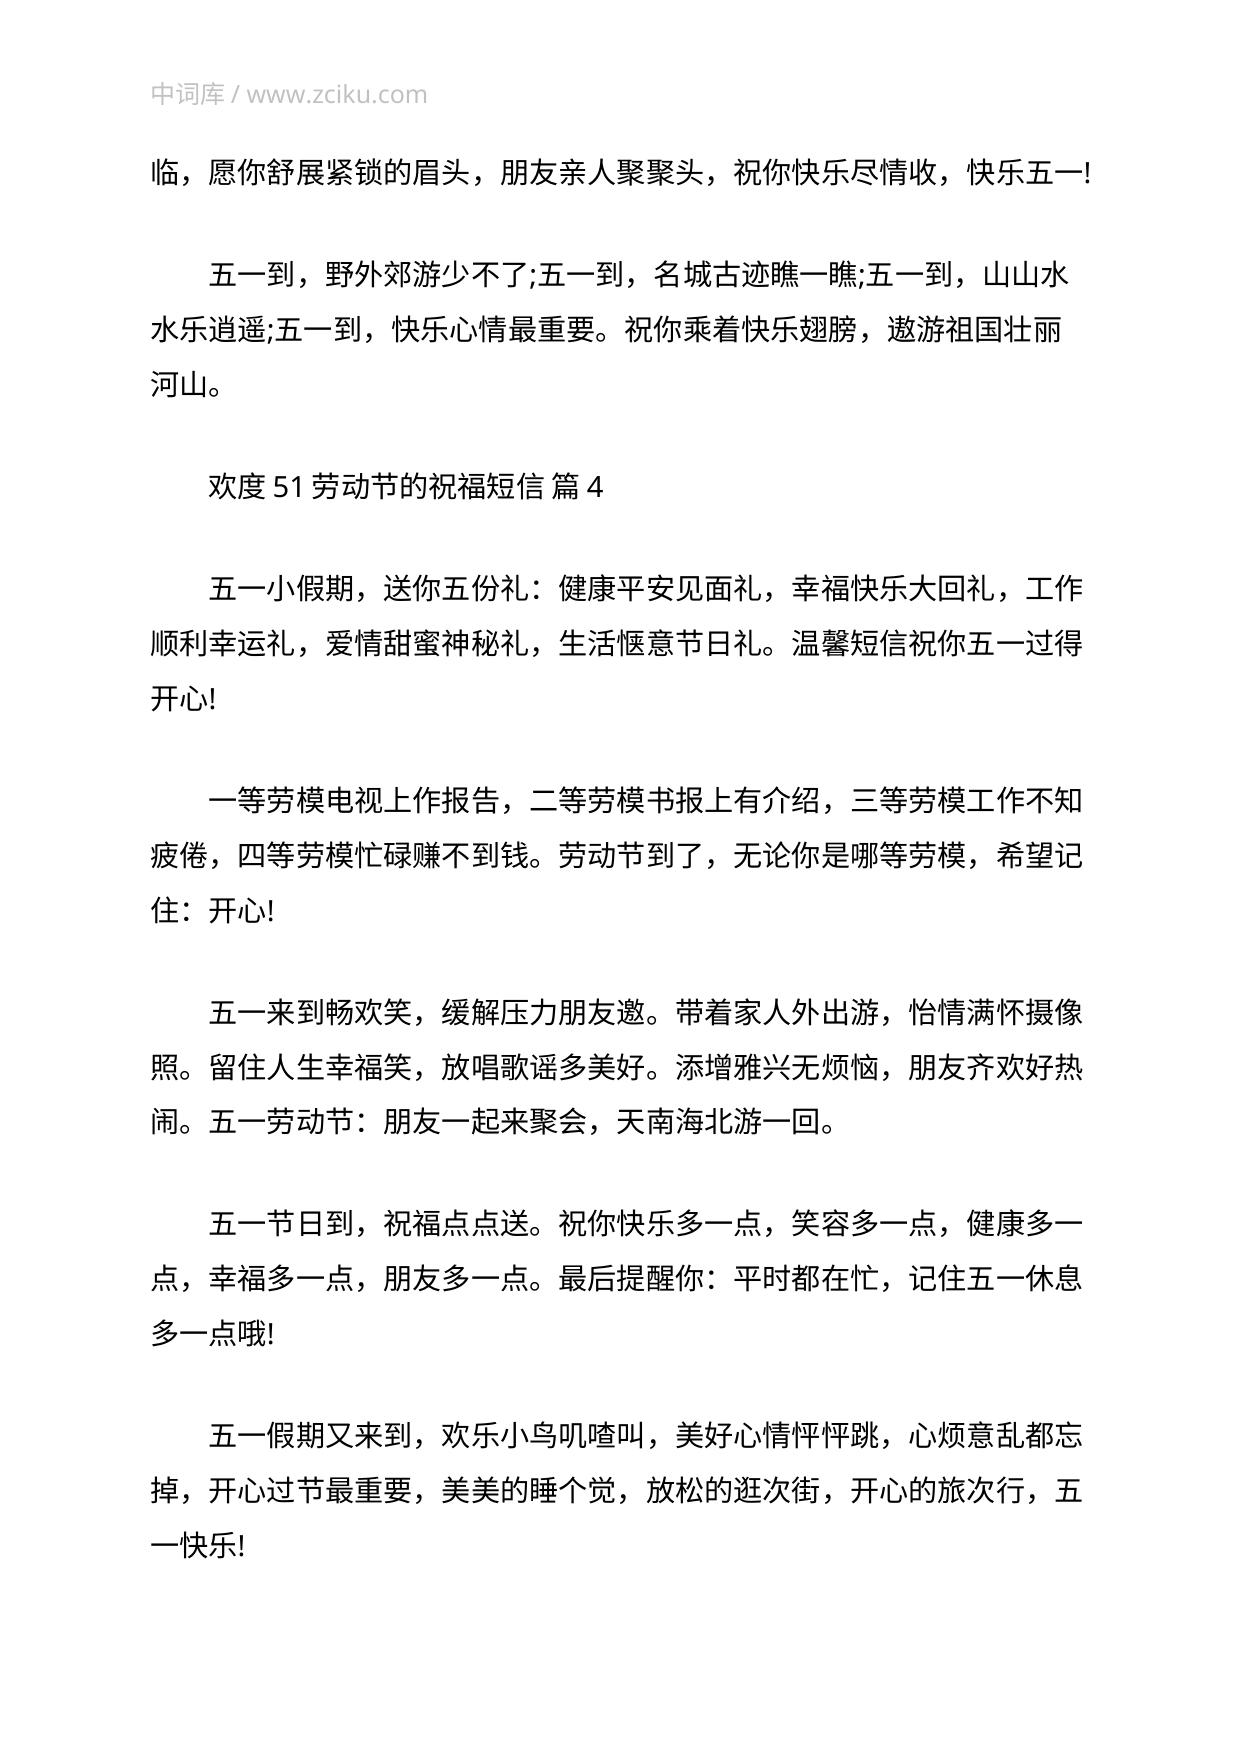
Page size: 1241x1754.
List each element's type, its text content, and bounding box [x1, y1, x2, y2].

text 五一小假期，送你五份礼：健康平安见面礼，幸福快乐大回礼，工作顺利幸运礼，爱情甜蜜神秘礼，生活惬意节日礼。温馨短信祝你五一过得开心! [150, 566, 1090, 718]
text 五一假期又来到，欢乐小鸟叽喳叫，美好心情怦怦跳，心烦意乱都忘掉，开心过节最重要，美美的睡个觉，放松的逛次街，开心的旅次行，五一快乐! [150, 1413, 1090, 1565]
text 一等劳模电视上作报告，二等劳模书报上有介绍，三等劳模工作不知疲倦，四等劳模忙碌赚不到钱。劳动节到了，无论你是哪等劳模，希望记住：开心! [150, 777, 1090, 930]
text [150, 150, 1090, 192]
text 欢度51劳动节的祝福短信 篇4 [150, 464, 1090, 506]
text 五一来到畅欢笑，缓解压力朋友邀。带着家人外出游，怡情满怀摄像照。留住人生幸福笑，放唱歌谣多美好。添增雅兴无烦恼，朋友齐欢好热闹。五一劳动节：朋友一起来聚会，天南海北游一回。 [150, 989, 1090, 1141]
text 五一节日到，祝福点点送。祝你快乐多一点，笑容多一点，健康多一点，幸福多一点，朋友多一点。最后提醒你：平时都在忙，记住五一休息多一点哦! [150, 1201, 1090, 1353]
text 五一到，野外郊游少不了;五一到，名城古迹瞧一瞧;五一到，山山水水乐逍遥;五一到，快乐心情最重要。祝你乘着快乐翅膀，遨游祖国壮丽河山。 [150, 252, 1090, 404]
